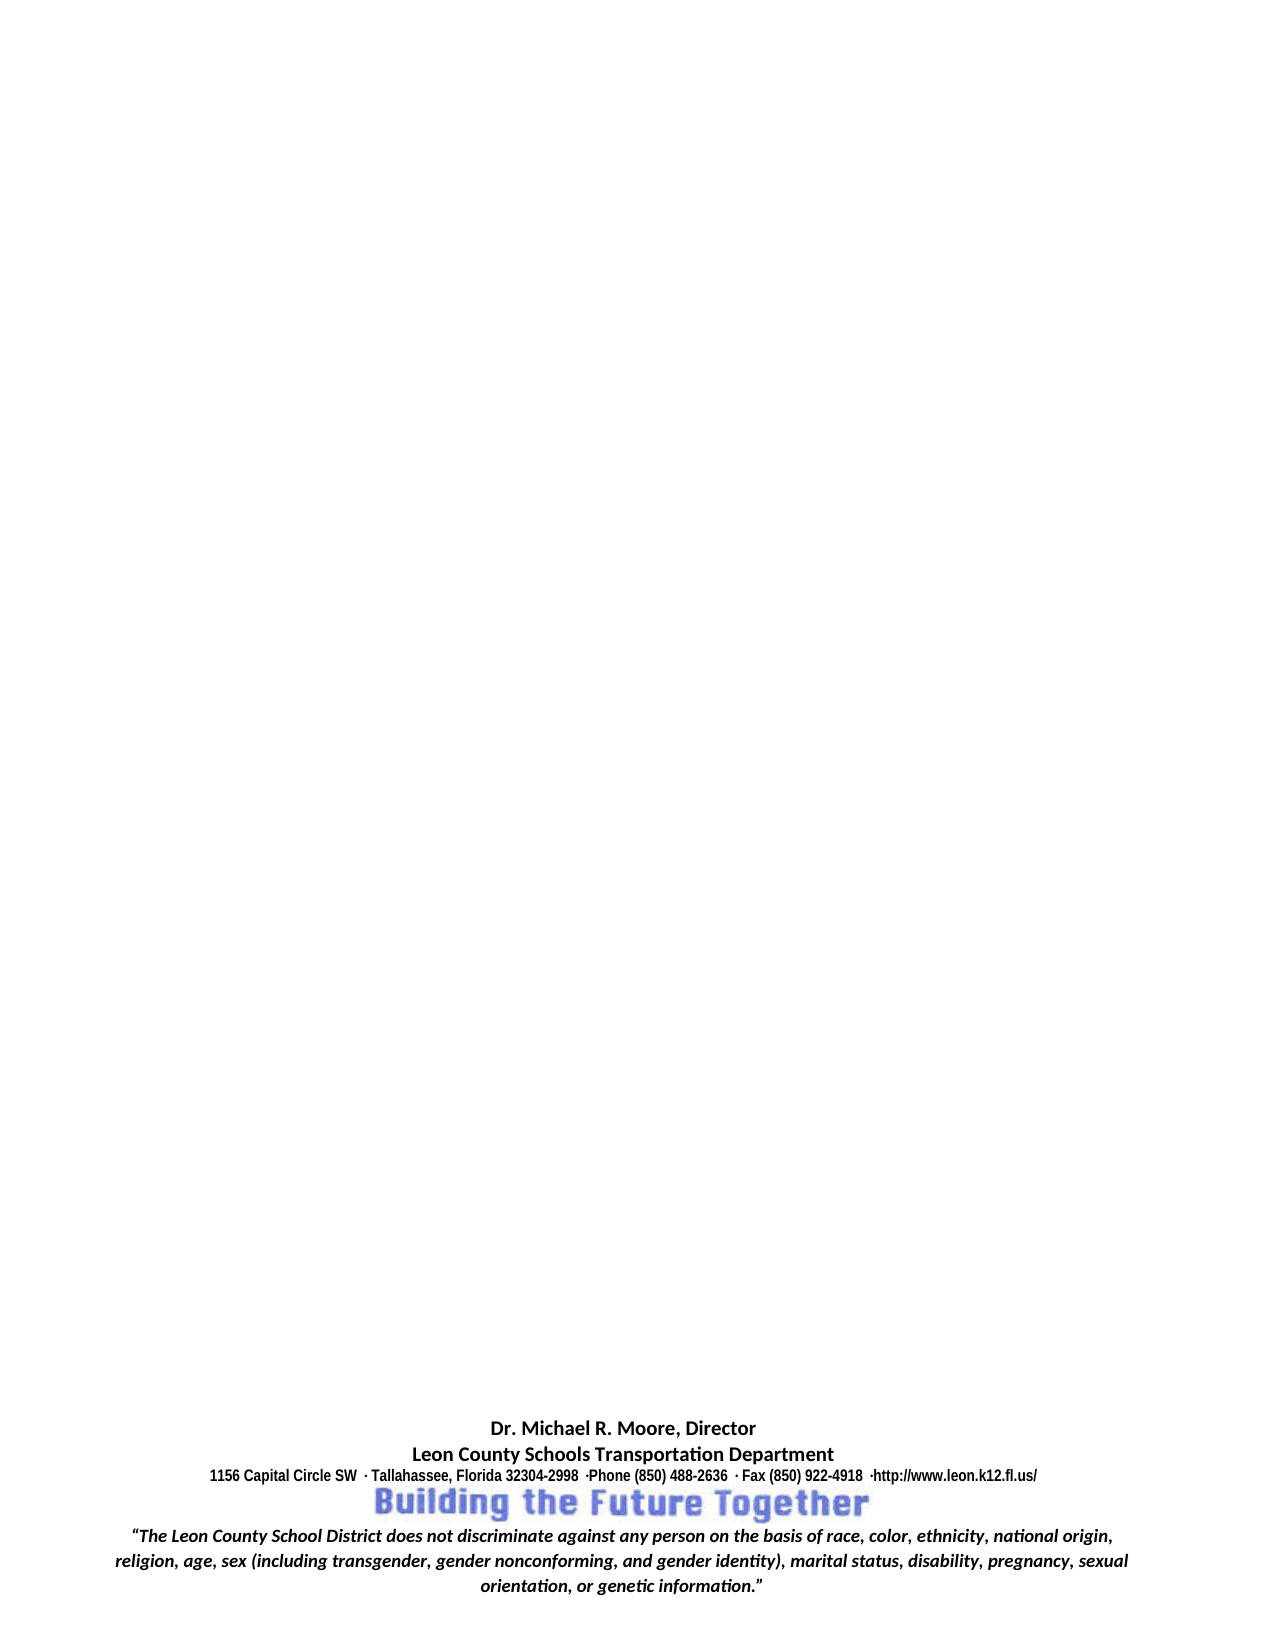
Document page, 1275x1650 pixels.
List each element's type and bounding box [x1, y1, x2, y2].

picture [373, 1485, 874, 1525]
